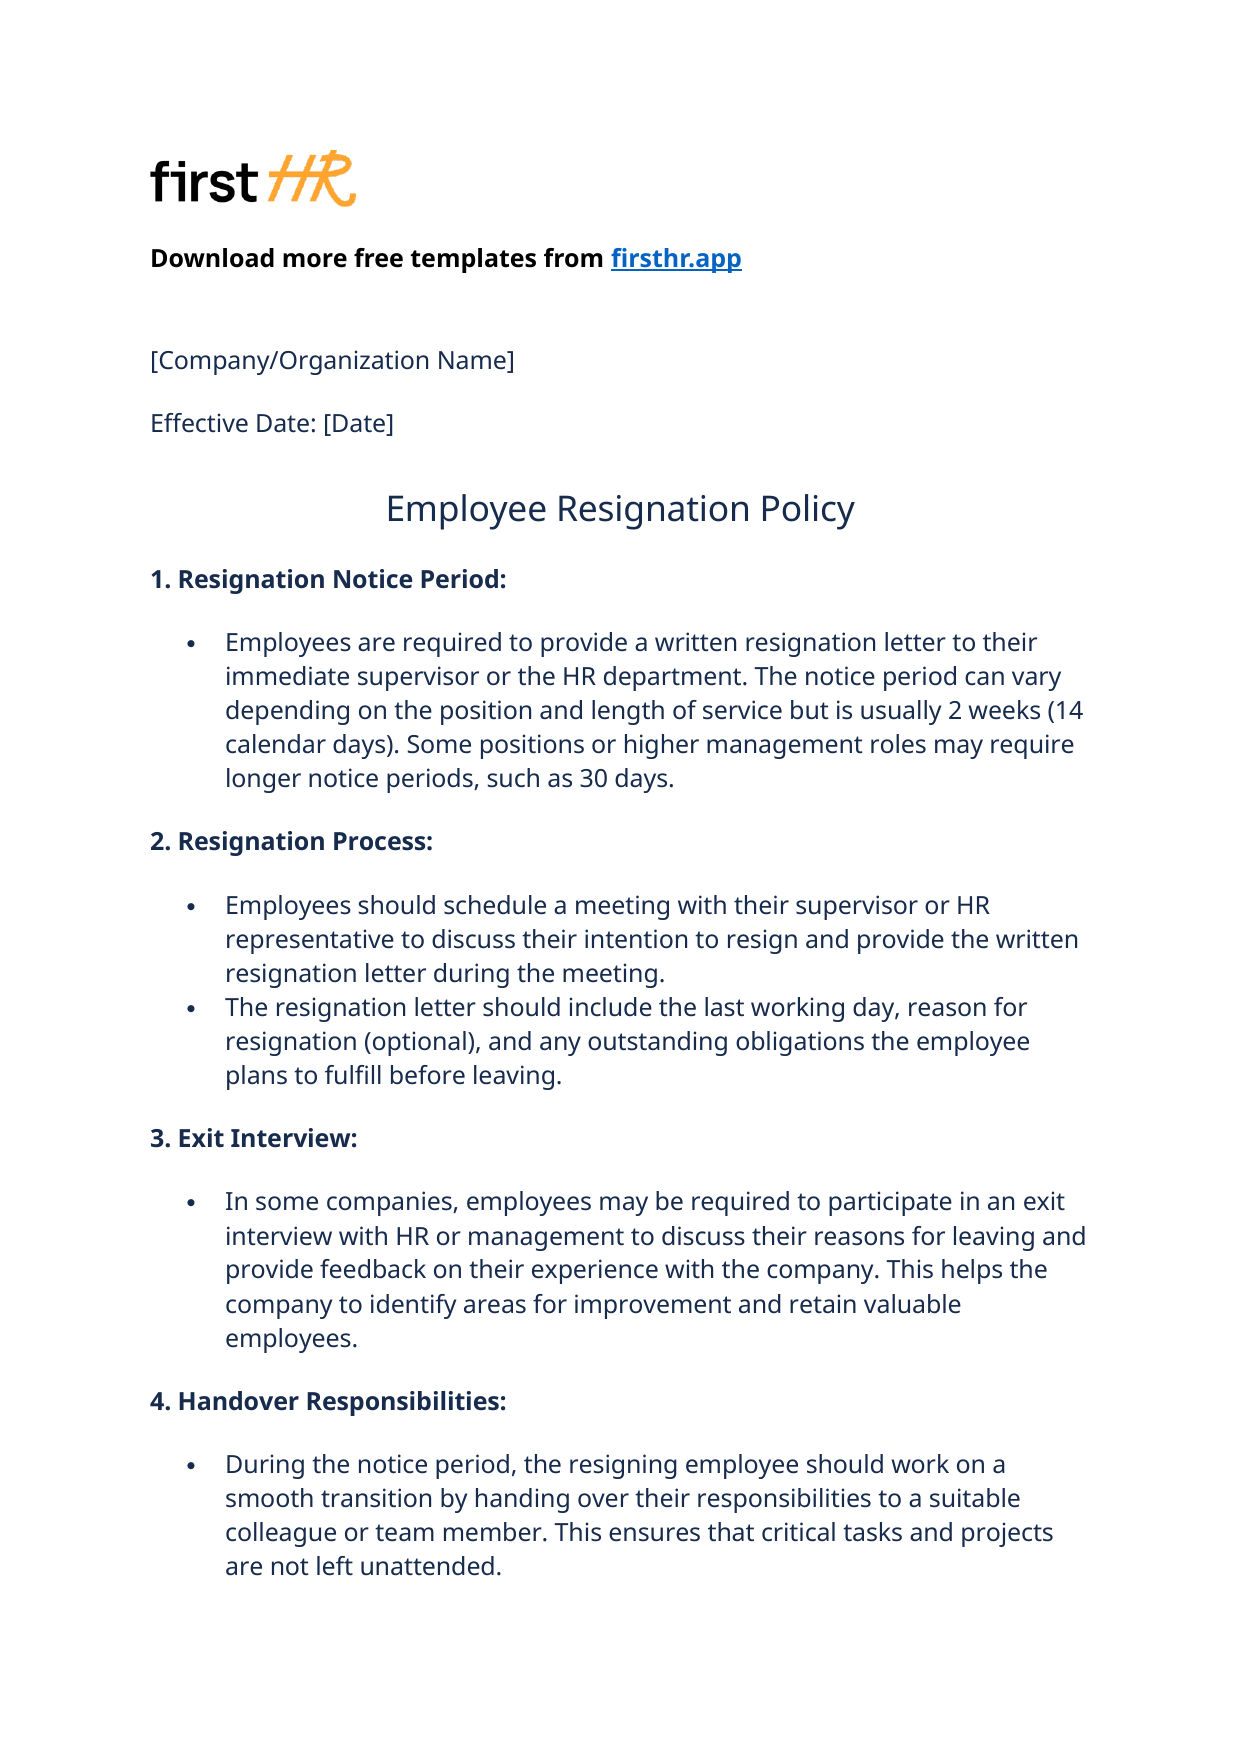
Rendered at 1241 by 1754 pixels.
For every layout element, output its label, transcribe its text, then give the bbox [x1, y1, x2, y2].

text Download more free templates from firsthr.app [150, 241, 1090, 275]
text [Company/Organization Name] [150, 343, 1090, 377]
list The resignation letter should include the last working day, reason for resignation (optional), and any outstanding obligations the employee plans to fulfill before leaving. [187, 989, 1090, 1092]
list Employees should schedule a meeting with their supervisor or HR representative to discuss their intention to resign and provide the written resignation letter during the meeting. [187, 887, 1090, 989]
list During the notice period, the resigning employee should work on a smooth transition by handing over their responsibilities to a suitable colleague or team member. This ensures that critical tasks and projects are not left unattended. [187, 1447, 1090, 1583]
text 1. Resignation Notice Period: [150, 561, 1090, 595]
list Employees are required to provide a written resignation letter to their immediate supervisor or the HR department. The notice period can vary depending on the position and length of service but is usually 2 weeks (14 calendar days). Some positions or higher management roles may require longer notice periods, such as 30 days. [187, 624, 1090, 795]
text 2. Resignation Process: [150, 824, 1090, 858]
list In some companies, employees may be required to participate in an exit interview with HR or management to discuss their reasons for leaving and provide feedback on their experience with the company. This helps the company to identify areas for improvement and retain valuable employees. [187, 1184, 1090, 1354]
text Effective Date: [Date] [150, 406, 1090, 440]
picture [150, 150, 356, 207]
text Employee Resignation Policy [150, 484, 1090, 532]
text 4. Handover Responsibilities: [150, 1383, 1090, 1418]
text 3. Exit Interview: [150, 1121, 1090, 1155]
